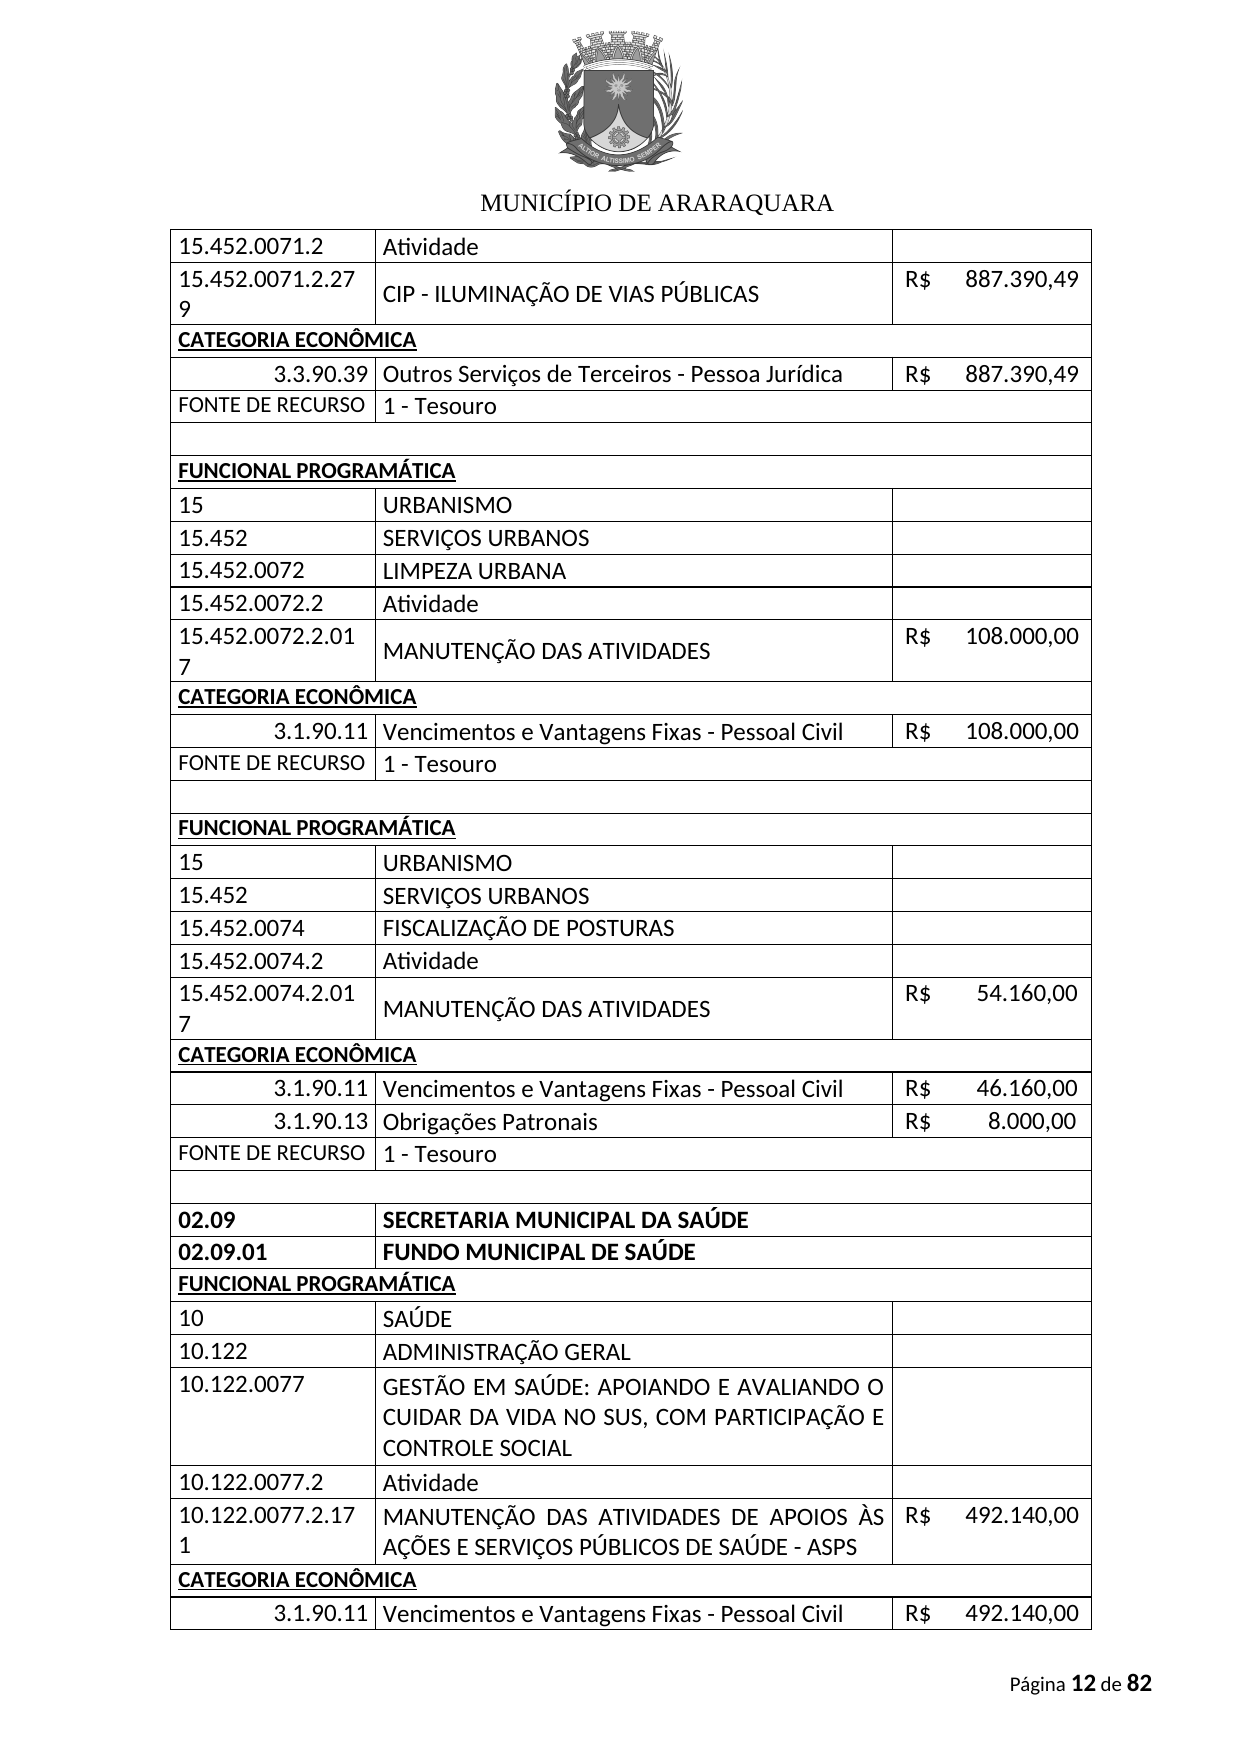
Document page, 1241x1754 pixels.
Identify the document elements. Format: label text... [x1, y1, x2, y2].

table_cell [893, 489, 1091, 521]
table_cell R$ 887.390,49 [893, 263, 1091, 324]
table_cell R$ 108.000,00 [893, 715, 1091, 747]
table_cell 10.122 [171, 1335, 375, 1367]
table_cell Atividade [376, 1466, 892, 1498]
table_cell R$ 887.390,49 [893, 358, 1091, 389]
table_cell FONTE DE RECURSO [171, 748, 375, 780]
table_cell 3.1.90.13 [171, 1105, 375, 1137]
table_cell Vencimentos e Vantagens Fixas - Pessoal Civil [376, 1073, 892, 1104]
table_cell MANUTENÇÃO DAS ATIVIDADES DE APOIOS ÀS AÇÕES E SERVIÇOS PÚBLICOS DE SAÚDE - ASPS [376, 1499, 892, 1564]
table_cell [893, 1368, 1091, 1465]
table_cell CATEGORIA ECONÔMICA [171, 1565, 1091, 1596]
table_cell SERVIÇOS URBANOS [376, 879, 892, 911]
table_cell Outros Serviços de Terceiros - Pessoa Jurídica [376, 358, 892, 389]
table_cell R$ 492.140,00 [893, 1598, 1091, 1629]
table_cell 3.1.90.11 [171, 715, 375, 747]
table_cell SECRETARIA MUNICIPAL DA SAÚDE [376, 1204, 1091, 1236]
table_cell CATEGORIA ECONÔMICA [171, 682, 1091, 714]
table_cell Atividade [376, 588, 892, 619]
table_cell FONTE DE RECURSO [171, 1138, 375, 1170]
table_cell 15.452 [171, 879, 375, 911]
table_cell 3.1.90.11 [171, 1073, 375, 1104]
table_cell Atividade [376, 945, 892, 977]
table_cell [893, 1302, 1091, 1334]
table_cell LIMPEZA URBANA [376, 555, 892, 586]
table_cell 15.452.0072 [171, 555, 375, 586]
table_cell 15.452.0074.2 [171, 945, 375, 977]
table_cell 15.452.0071.2 [171, 230, 375, 262]
table_cell MANUTENÇÃO DAS ATIVIDADES [376, 620, 892, 681]
table_cell [171, 423, 1091, 455]
table_cell FUNDO MUNICIPAL DE SAÚDE [376, 1237, 1091, 1268]
table_cell FUNCIONAL PROGRAMÁTICA [171, 456, 1091, 488]
table_cell [893, 879, 1091, 911]
table_cell 10 [171, 1302, 375, 1334]
table_cell 10.122.0077.2.171 [171, 1499, 375, 1564]
table_cell 15 [171, 489, 375, 521]
table_cell 15 [171, 846, 375, 878]
table_cell 10.122.0077 [171, 1368, 375, 1465]
table_cell 02.09 [171, 1204, 375, 1236]
table_cell [893, 555, 1091, 586]
table_cell [893, 945, 1091, 977]
table_cell [893, 846, 1091, 878]
table_cell 02.09.01 [171, 1237, 375, 1268]
table_cell [893, 522, 1091, 553]
table_cell R$ 108.000,00 [893, 620, 1091, 681]
table_cell SAÚDE [376, 1302, 892, 1334]
table_cell URBANISMO [376, 846, 892, 878]
table_cell FONTE DE RECURSO [171, 391, 375, 422]
table_cell [171, 1171, 1091, 1203]
table_cell 3.1.90.11 [171, 1598, 375, 1629]
table_cell CATEGORIA ECONÔMICA [171, 1040, 1091, 1071]
table_cell [893, 1466, 1091, 1498]
table_cell SERVIÇOS URBANOS [376, 522, 892, 553]
table_cell FISCALIZAÇÃO DE POSTURAS [376, 912, 892, 944]
table_cell 10.122.0077.2 [171, 1466, 375, 1498]
table_cell ADMINISTRAÇÃO GERAL [376, 1335, 892, 1367]
table_cell [171, 781, 1091, 812]
table_cell 15.452.0072.2.017 [171, 620, 375, 681]
table_cell 15.452.0074 [171, 912, 375, 944]
table_cell FUNCIONAL PROGRAMÁTICA [171, 814, 1091, 845]
table_cell R$ 54.160,00 [893, 978, 1091, 1039]
table_cell MANUTENÇÃO DAS ATIVIDADES [376, 978, 892, 1039]
table_cell 1 - Tesouro [376, 1138, 1091, 1170]
table_cell Obrigações Patronais [376, 1105, 892, 1137]
table_cell Atividade [376, 230, 892, 262]
table_cell CIP - ILUMINAÇÃO DE VIAS PÚBLICAS [376, 263, 892, 324]
table_cell GESTÃO EM SAÚDE: APOIANDO E AVALIANDO O CUIDAR DA VIDA NO SUS, COM PARTICIPAÇÃO E CONTROLE SOCIAL [376, 1368, 892, 1465]
table_cell [893, 912, 1091, 944]
table_cell CATEGORIA ECONÔMICA [171, 325, 1091, 357]
table_cell 1 - Tesouro [376, 391, 1091, 422]
table_cell 3.3.90.39 [171, 358, 375, 389]
table_cell 15.452 [171, 522, 375, 553]
table_cell 15.452.0071.2.279 [171, 263, 375, 324]
table_cell Vencimentos e Vantagens Fixas - Pessoal Civil [376, 1598, 892, 1629]
table_cell FUNCIONAL PROGRAMÁTICA [171, 1269, 1091, 1301]
table_cell R$ 46.160,00 [893, 1073, 1091, 1104]
table_cell URBANISMO [376, 489, 892, 521]
table_cell [893, 588, 1091, 619]
table_cell 15.452.0074.2.017 [171, 978, 375, 1039]
table_cell R$ 492.140,00 [893, 1499, 1091, 1564]
table_cell [893, 1335, 1091, 1367]
table_cell R$ 8.000,00 [893, 1105, 1091, 1137]
table_cell 1 - Tesouro [376, 748, 1091, 780]
table_cell [893, 230, 1091, 262]
table_cell 15.452.0072.2 [171, 588, 375, 619]
table_cell Vencimentos e Vantagens Fixas - Pessoal Civil [376, 715, 892, 747]
